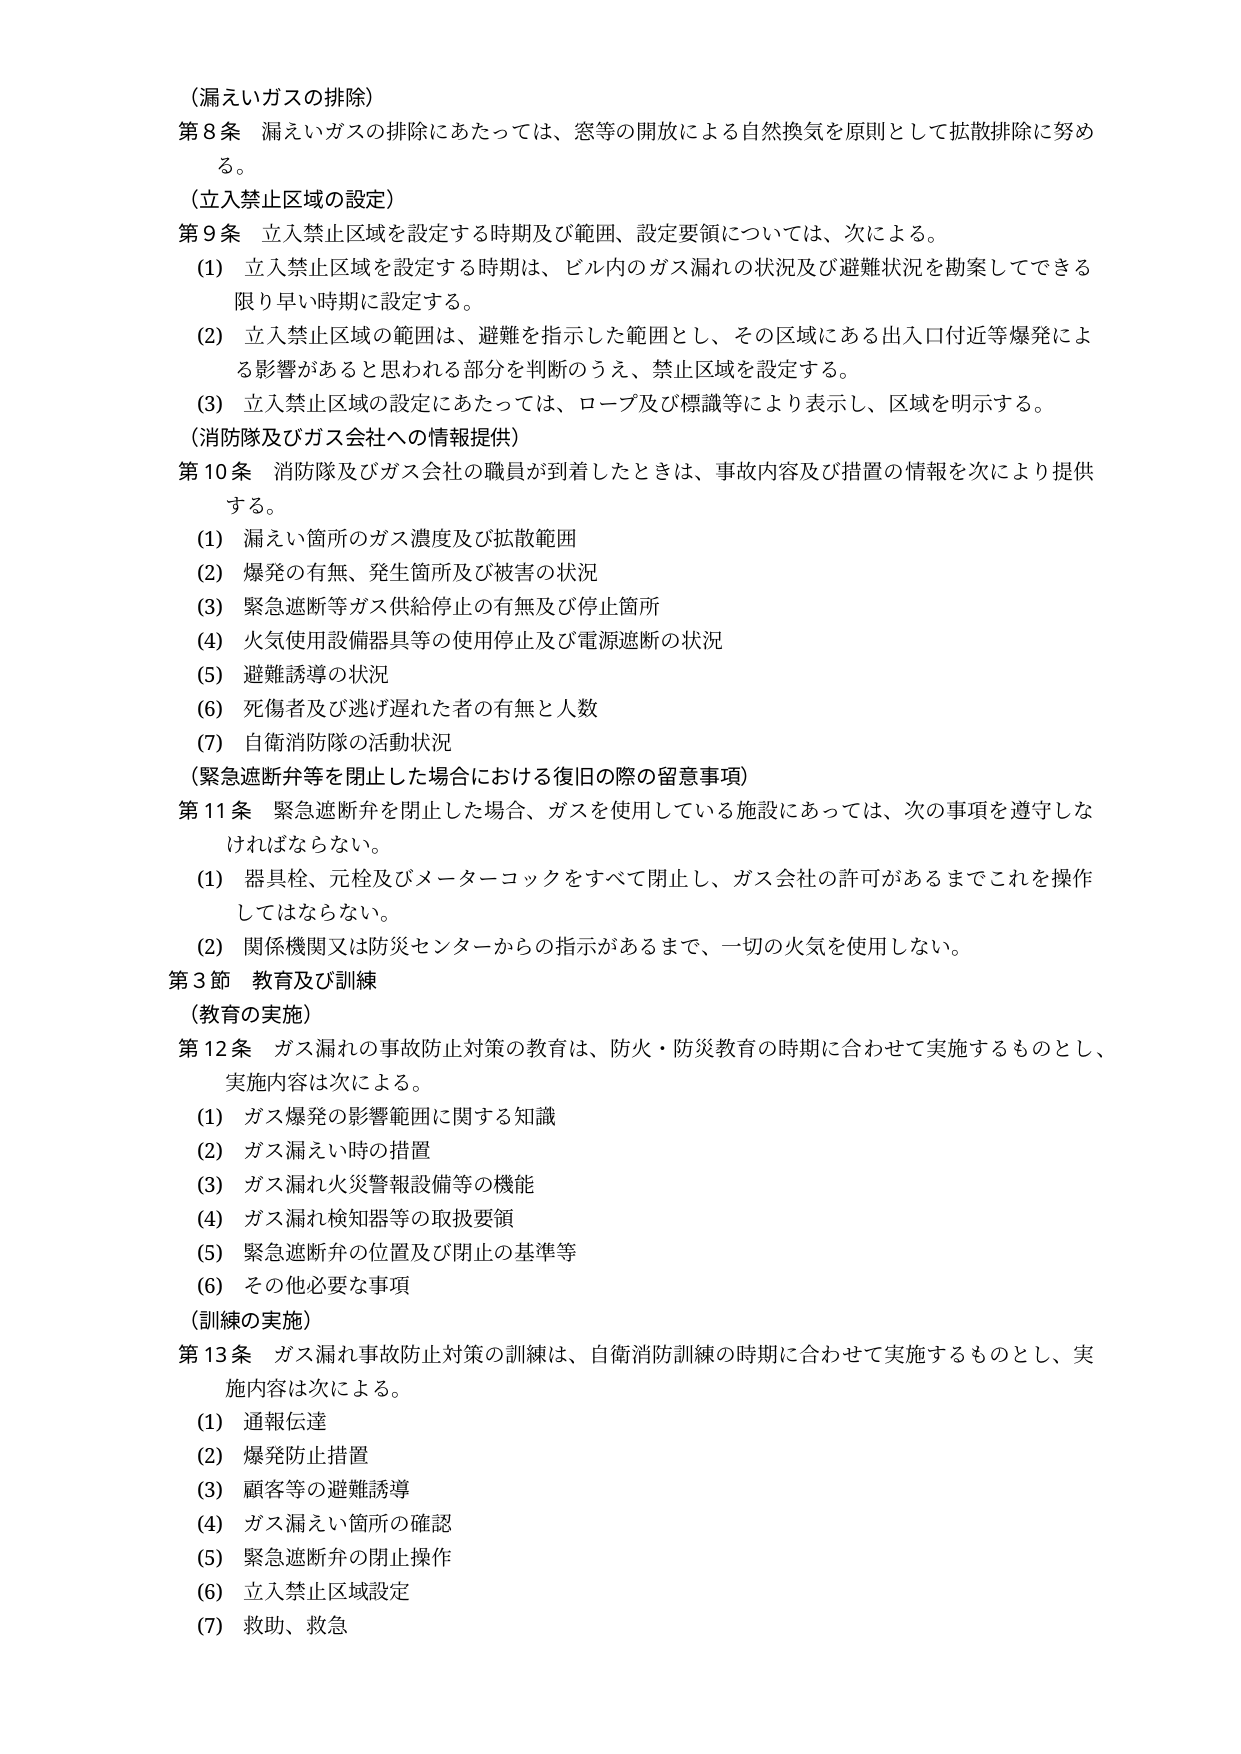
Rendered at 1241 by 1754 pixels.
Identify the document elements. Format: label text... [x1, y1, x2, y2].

text （消防隊及びガス会社への情報提供） [141, 419, 1096, 453]
text (4) 火気使用設備器具等の使用停止及び電源遮断の状況 [141, 623, 1096, 657]
text (6) 死傷者及び逃げ遅れた者の有無と人数 [141, 691, 1096, 725]
text (7) 救助、救急 [141, 1608, 1096, 1642]
text (6) 立入禁止区域設定 [141, 1574, 1096, 1608]
text （立入禁止区域の設定） [141, 181, 1096, 215]
text (2) 関係機関又は防災センターからの指示があるまで、一切の火気を使用しない。 [197, 928, 1096, 962]
text (6) その他必要な事項 [141, 1268, 1096, 1302]
text (5) 緊急遮断弁の閉止操作 [141, 1540, 1096, 1574]
text 第３節 教育及び訓練 [141, 962, 1096, 996]
text （緊急遮断弁等を閉止した場合における復旧の際の留意事項） [141, 759, 1096, 793]
text （教育の実施） [141, 996, 1096, 1030]
text (1) 漏えい箇所のガス濃度及び拡散範囲 [141, 521, 1096, 555]
text 第８条 漏えいガスの排除にあたっては、窓等の開放による自然換気を原則として拡散排除に努める。 [178, 113, 1096, 181]
text (4) ガス漏れ検知器等の取扱要領 [141, 1200, 1096, 1234]
text 第10条 消防隊及びガス会社の職員が到着したときは、事故内容及び措置の情報を次により提供する。 [178, 453, 1096, 521]
text （訓練の実施） [141, 1302, 1096, 1336]
text 第９条 立入禁止区域を設定する時期及び範囲、設定要領については、次による。 [141, 215, 1096, 249]
text (2) 爆発防止措置 [141, 1438, 1096, 1472]
text (1) 器具栓、元栓及びメーターコックをすべて閉止し、ガス会社の許可があるまでこれを操作してはならない。 [197, 861, 1096, 928]
text (1) 通報伝達 [141, 1404, 1096, 1438]
text (2) ガス漏えい時の措置 [141, 1132, 1096, 1166]
text 第12条 ガス漏れの事故防止対策の教育は、防火・防災教育の時期に合わせて実施するものとし、実施内容は次による。 [178, 1030, 1096, 1098]
text (3) 緊急遮断等ガス供給停止の有無及び停止箇所 [141, 589, 1096, 623]
text (1) ガス爆発の影響範囲に関する知識 [141, 1098, 1096, 1132]
text (2) 立入禁止区域の範囲は、避難を指示した範囲とし、その区域にある出入口付近等爆発による影響があると思われる部分を判断のうえ、禁止区域を設定する。 [197, 317, 1096, 385]
text (1) 立入禁止区域を設定する時期は、ビル内のガス漏れの状況及び避難状況を勘案してできる限り早い時期に設定する。 [197, 249, 1096, 317]
text (3) 顧客等の避難誘導 [141, 1472, 1096, 1506]
text (2) 爆発の有無、発生箇所及び被害の状況 [141, 555, 1096, 589]
text (5) 避難誘導の状況 [141, 657, 1096, 691]
text (5) 緊急遮断弁の位置及び閉止の基準等 [141, 1234, 1096, 1268]
text 第11条 緊急遮断弁を閉止した場合、ガスを使用している施設にあっては、次の事項を遵守しなければならない。 [178, 793, 1096, 861]
text (3) 立入禁止区域の設定にあたっては、ロープ及び標識等により表示し、区域を明示する。 [197, 385, 1096, 419]
text (3) ガス漏れ火災警報設備等の機能 [141, 1166, 1096, 1200]
text (4) ガス漏えい箇所の確認 [141, 1506, 1096, 1540]
text (7) 自衛消防隊の活動状況 [141, 725, 1096, 759]
text 第13条 ガス漏れ事故防止対策の訓練は、自衛消防訓練の時期に合わせて実施するものとし、実施内容は次による。 [178, 1336, 1096, 1404]
text （漏えいガスの排除） [141, 79, 1096, 113]
